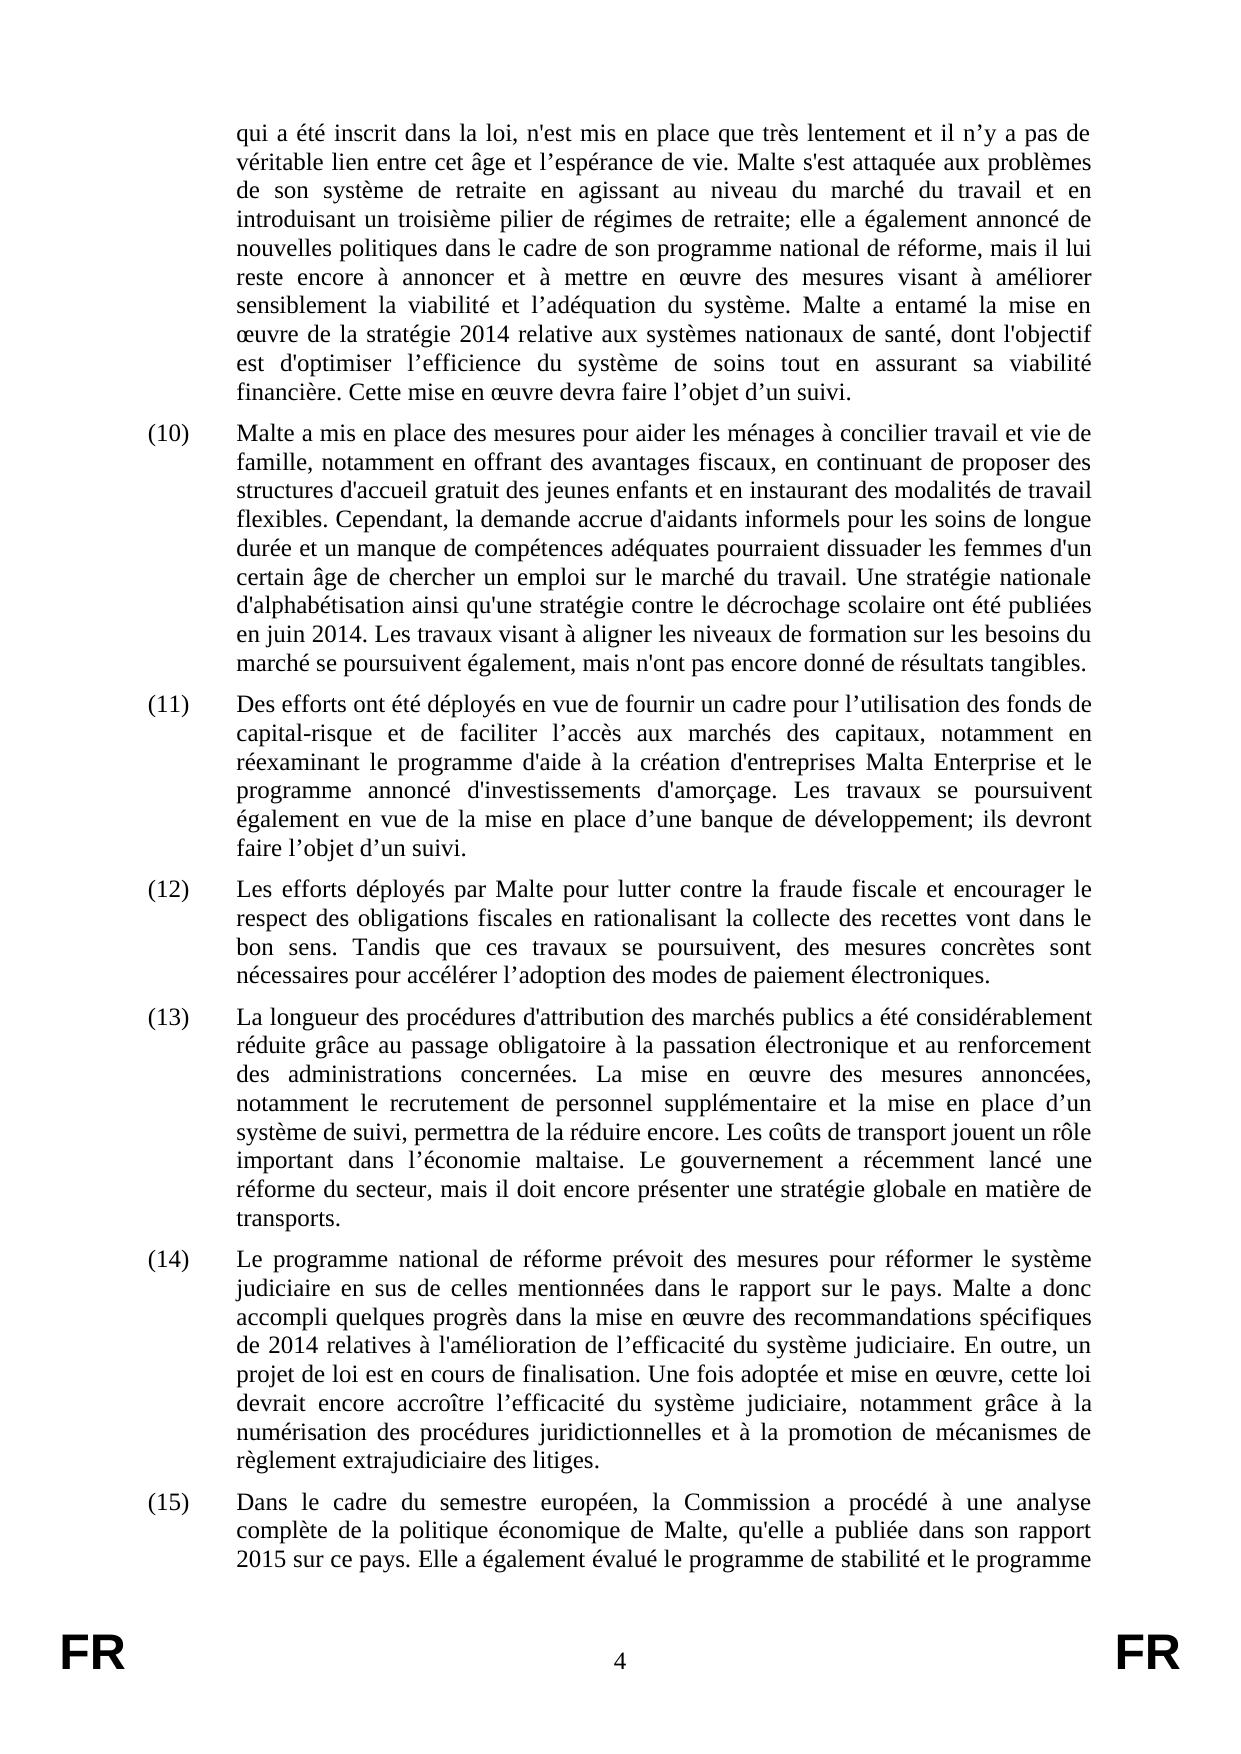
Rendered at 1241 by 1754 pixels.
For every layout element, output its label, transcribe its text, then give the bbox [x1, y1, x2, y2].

text Des efforts ont été déployés en vue de fournir un cadre pour l’utilisation des fonds de capital-risque et de faciliter l’accès aux marchés des capitaux, notamment en réexaminant le programme d'aide à la création d'entreprises Malta Enterprise et le programme annoncé d'investissements d'amorçage. Les travaux se poursuivent également en vue de la mise en place d’une banque de développement; ils devront faire l’objet d’un suivi. [148, 689, 1093, 862]
text Les efforts déployés par Malte pour lutter contre la fraude fiscale et encourager le respect des obligations fiscales en rationalisant la collecte des recettes vont dans le bon sens. Tandis que ces travaux se poursuivent, des mesures concrètes sont nécessaires pour accélérer l’adoption des modes de paiement électroniques. [148, 874, 1093, 989]
text La longueur des procédures d'attribution des marchés publics a été considérablement réduite grâce au passage obligatoire à la passation électronique et au renforcement des administrations concernées. La mise en œuvre des mesures annoncées, notamment le recrutement de personnel supplémentaire et la mise en place d’un système de suivi, permettra de la réduire encore. Les coûts de transport jouent un rôle important dans l’économie maltaise. Le gouvernement a récemment lancé une réforme du secteur, mais il doit encore présenter une stratégie globale en matière de transports. [148, 1002, 1093, 1232]
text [148, 1487, 1093, 1573]
text Malte a mis en place des mesures pour aider les ménages à concilier travail et vie de famille, notamment en offrant des avantages fiscaux, en continuant de proposer des structures d'accueil gratuit des jeunes enfants et en instaurant des modalités de travail flexibles. Cependant, la demande accrue d'aidants informels pour les soins de longue durée et un manque de compétences adéquates pourraient dissuader les femmes d'un certain âge de chercher un emploi sur le marché du travail. Une stratégie nationale d'alphabétisation ainsi qu'une stratégie contre le décrochage scolaire ont été publiées en juin 2014. Les travaux visant à aligner les niveaux de formation sur les besoins du marché se poursuivent également, mais n'ont pas encore donné de résultats tangibles. [148, 418, 1093, 677]
text Le programme national de réforme prévoit des mesures pour réformer le système judiciaire en sus de celles mentionnées dans le rapport sur le pays. Malte a donc accompli quelques progrès dans la mise en œuvre des recommandations spécifiques de 2014 relatives à l'amélioration de l’efficacité du système judiciaire. En outre, un projet de loi est en cours de finalisation. Une fois adoptée et mise en œuvre, cette loi devrait encore accroître l’efficacité du système judiciaire, notamment grâce à la numérisation des procédures juridictionnelles et à la promotion de mécanismes de règlement extrajudiciaire des litiges. [148, 1244, 1093, 1474]
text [148, 118, 1093, 406]
